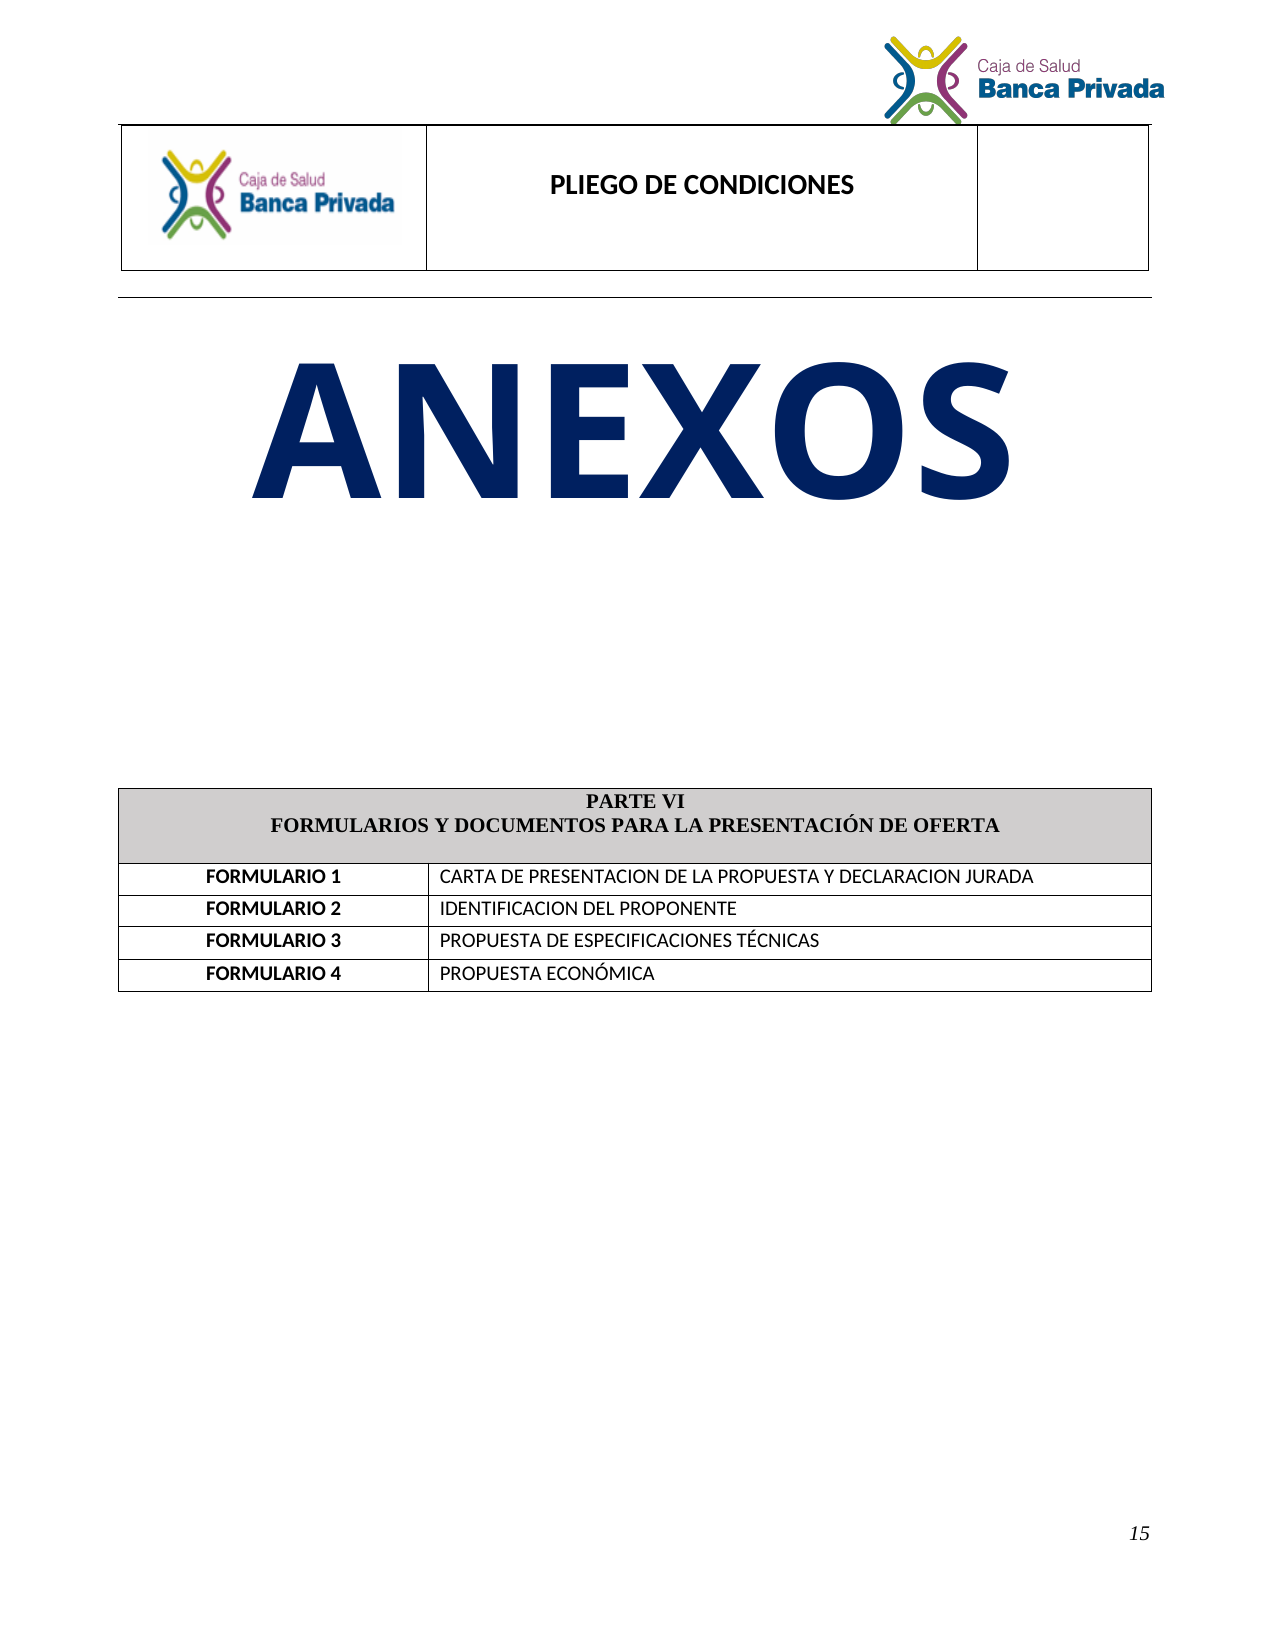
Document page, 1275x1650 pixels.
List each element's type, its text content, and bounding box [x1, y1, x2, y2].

picture [978, 126, 1148, 135]
picture [873, 126, 977, 135]
text ANEXOS [118, 298, 1152, 554]
picture [873, 28, 1177, 135]
table_cell FORMULARIO 3 [119, 927, 428, 959]
table_cell FORMULARIO 2 [119, 896, 428, 926]
table_cell PROPUESTA ECONÓMICA [429, 960, 1151, 991]
table_header PARTE VI FORMULARIOS Y DOCUMENTOS PARA LA PRESENTACIÓN DE OFERTA [119, 789, 1151, 863]
table_cell PROPUESTA DE ESPECIFICACIONES TÉCNICAS [429, 927, 1151, 959]
table_cell FORMULARIO 1 [119, 864, 428, 894]
picture [147, 126, 403, 245]
table_cell IDENTIFICACION DEL PROPONENTE [429, 896, 1151, 926]
table_cell FORMULARIO 4 [119, 960, 428, 991]
table_cell CARTA DE PRESENTACION DE LA PROPUESTA Y DECLARACION JURADA [429, 864, 1151, 894]
